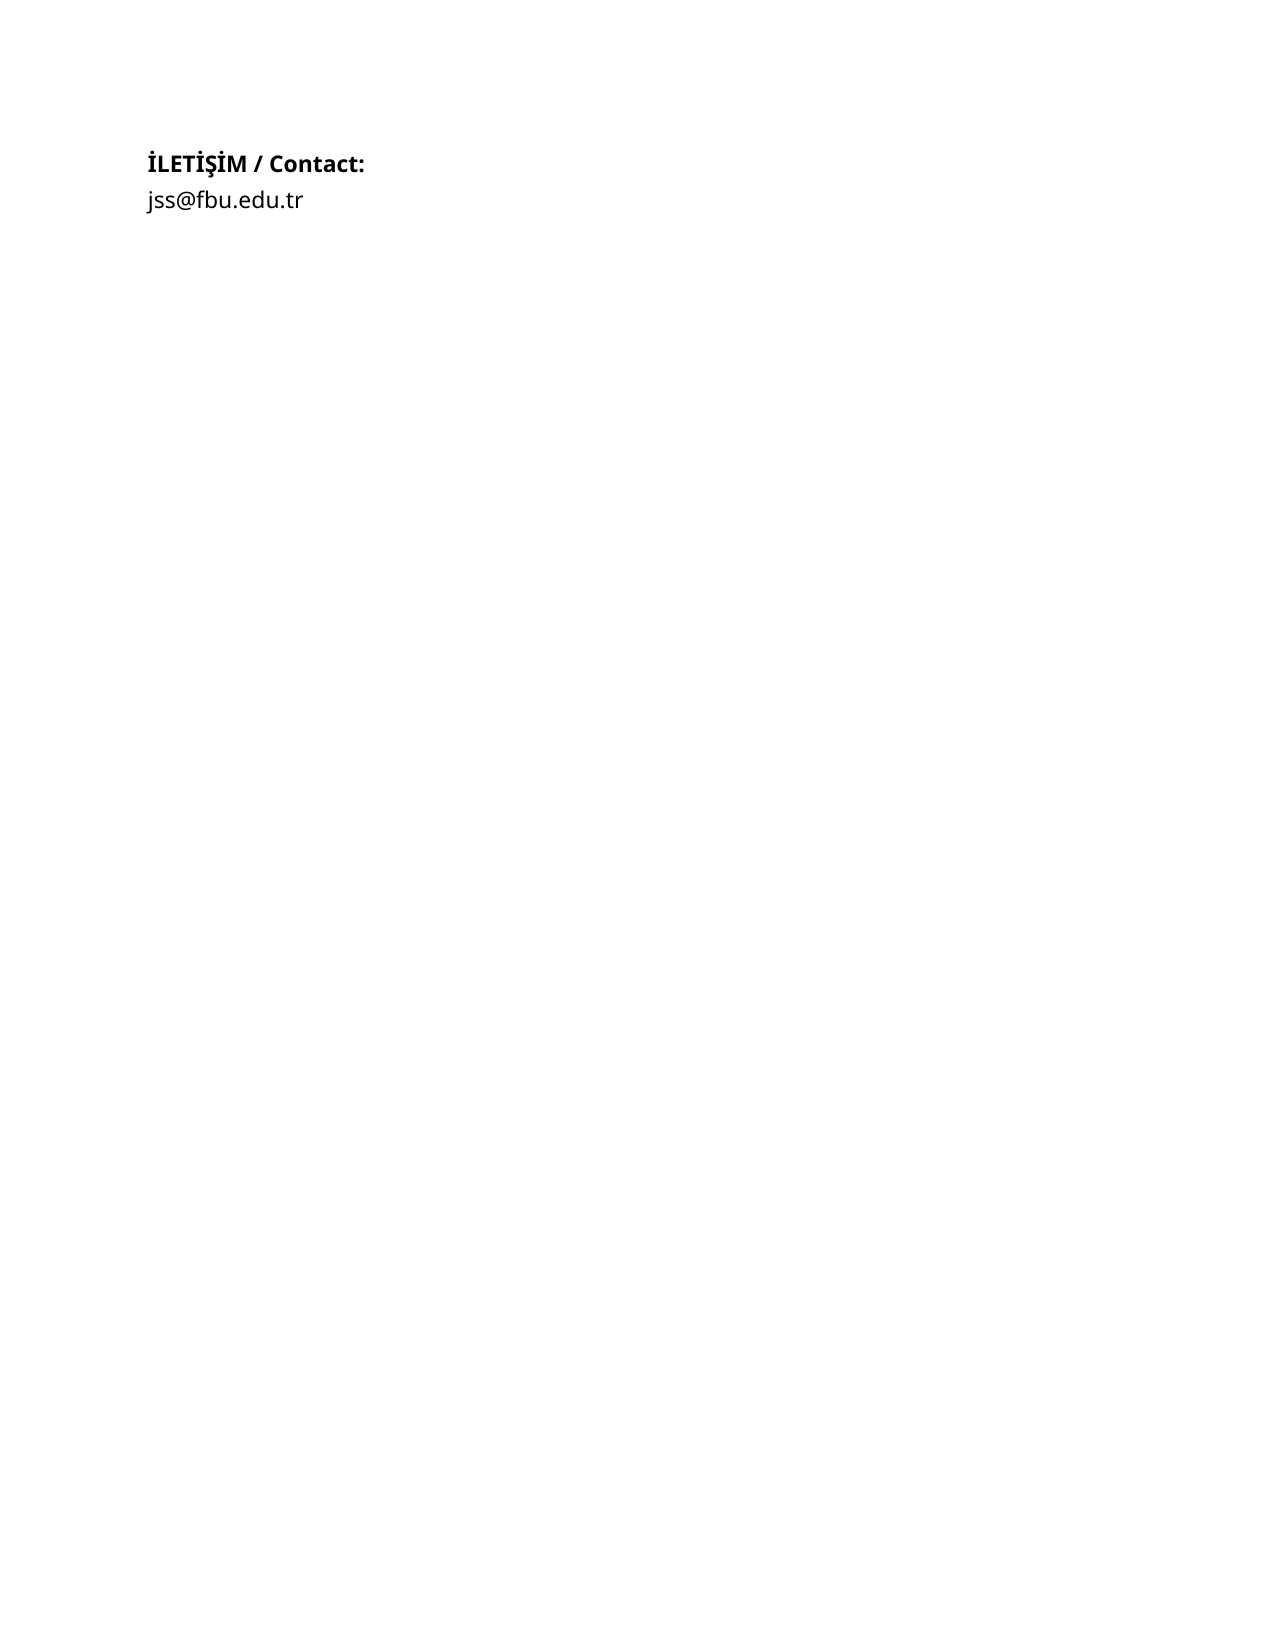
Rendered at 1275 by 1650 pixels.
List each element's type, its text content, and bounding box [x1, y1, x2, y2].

text jss@fbu.edu.tr [148, 183, 1127, 215]
text İLETİŞİM / Contact: [148, 148, 1127, 179]
